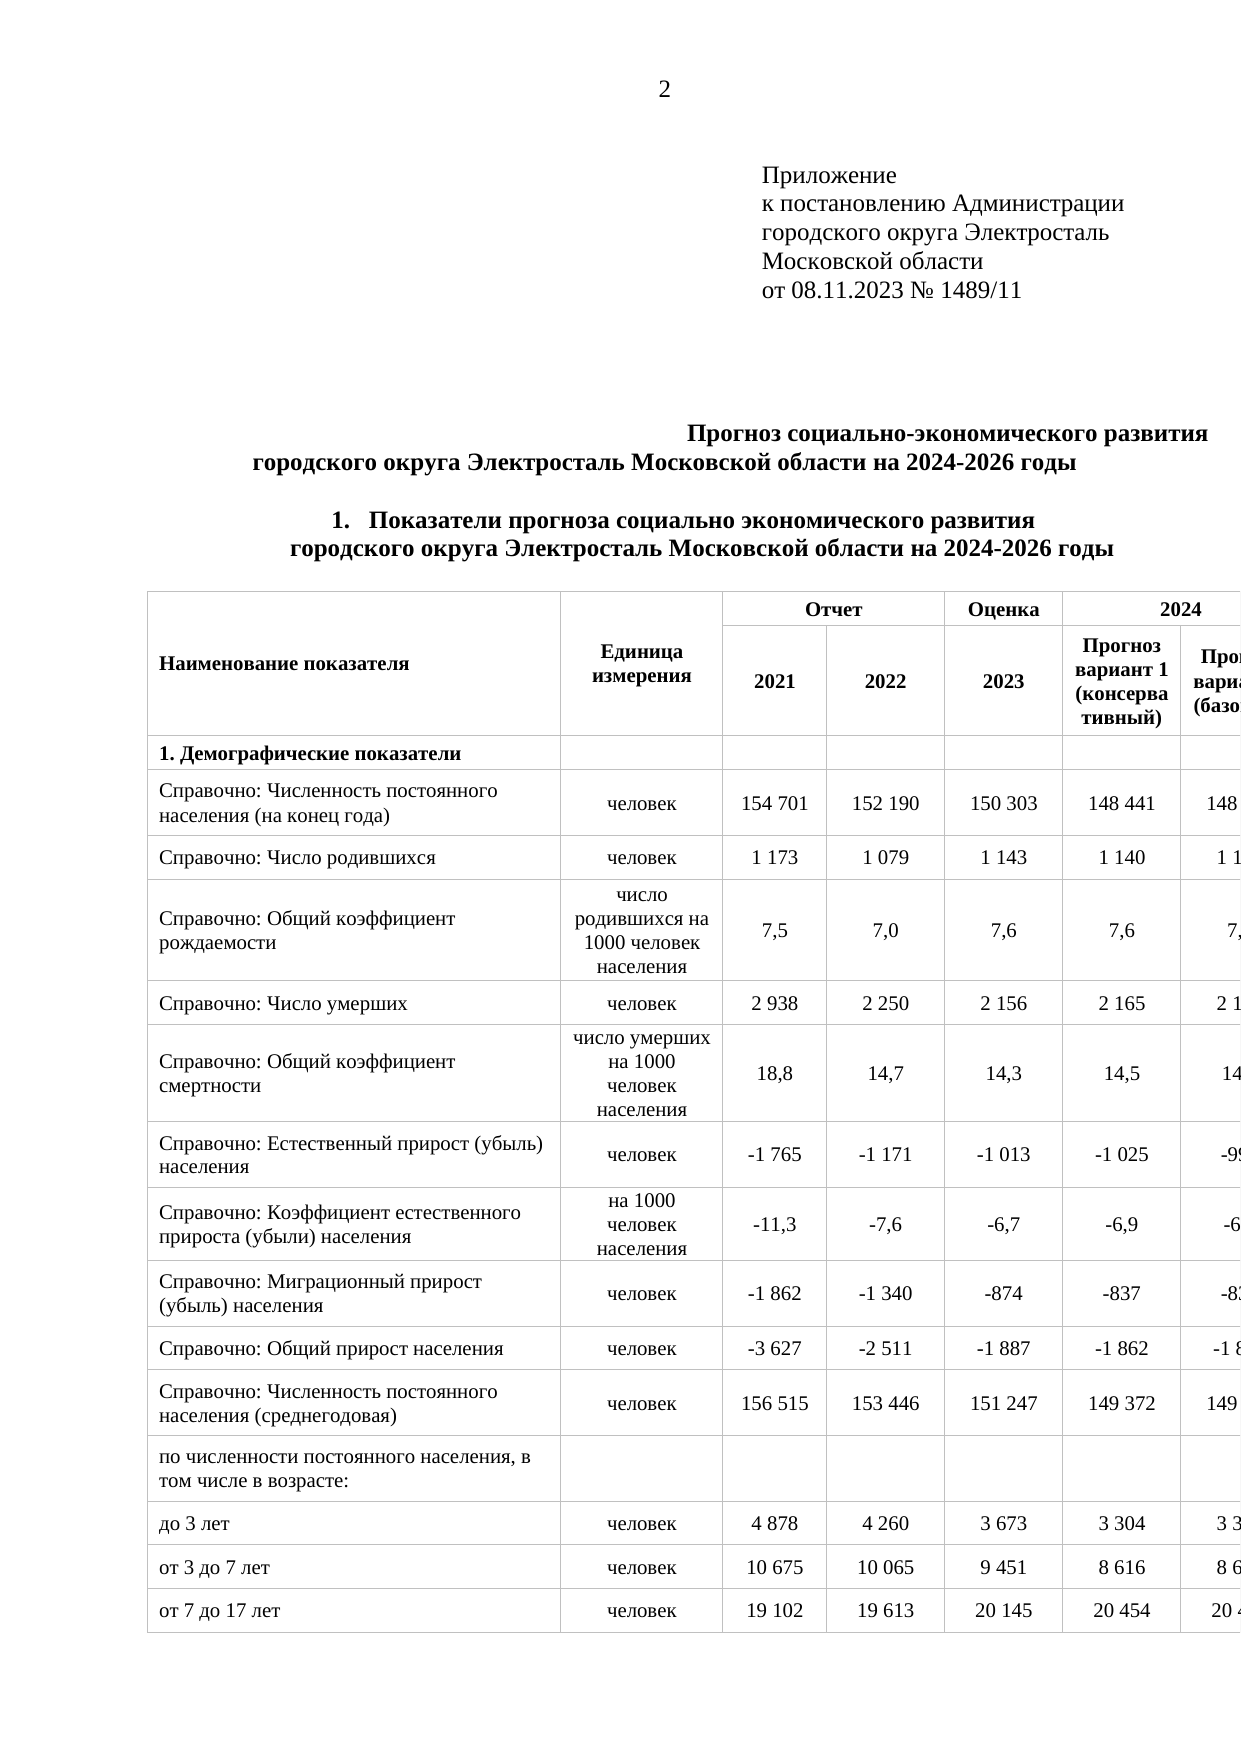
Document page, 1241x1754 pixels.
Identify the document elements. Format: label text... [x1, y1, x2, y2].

table_cell человек [561, 770, 722, 835]
table_cell 20 465 [1181, 1589, 1240, 1632]
table_cell Справочно: Число родившихся [148, 836, 560, 878]
table_cell -6,7 [1181, 1188, 1240, 1260]
table_cell 148 474 [1181, 770, 1240, 835]
table_cell число родившихся на 1000 человек населения [561, 880, 722, 980]
table_cell человек [561, 1122, 722, 1187]
table_cell -1 887 [945, 1327, 1062, 1369]
text городского округа Электросталь Московской области на 2024-2026 годы [177, 447, 1152, 476]
table_cell 14,3 [1181, 1025, 1240, 1121]
table_cell 9 451 [945, 1545, 1062, 1588]
table_cell 3 310 [1181, 1502, 1240, 1544]
table_cell 8 616 [1063, 1545, 1180, 1588]
table_cell Справочно: Общий коэффициент смертности [148, 1025, 560, 1121]
table_cell 2 143 [1181, 981, 1240, 1024]
table_header 2024 [1063, 592, 1240, 625]
table_cell [723, 1436, 826, 1501]
table_cell 14,5 [1063, 1025, 1180, 1121]
table_cell 10 675 [723, 1545, 826, 1588]
table_cell [723, 736, 826, 769]
table_cell [945, 736, 1062, 769]
table_cell -3 627 [723, 1327, 826, 1369]
table_header Оценка [945, 592, 1062, 625]
table_cell 152 190 [827, 770, 944, 835]
table_cell 151 247 [945, 1370, 1062, 1435]
table_cell -6,7 [945, 1188, 1062, 1260]
table_cell человек [561, 1261, 722, 1326]
table_cell Справочно: Миграционный прирост (убыль) населения [148, 1261, 560, 1326]
table_cell 2 156 [945, 981, 1062, 1024]
table_cell -1 862 [723, 1261, 826, 1326]
table_cell 19 613 [827, 1589, 944, 1632]
table_cell 7,6 [1063, 880, 1180, 980]
table_header Наименование показателя [148, 592, 560, 735]
table_cell 2 250 [827, 981, 944, 1024]
table_cell 2022 [827, 626, 944, 735]
table_cell человек [561, 1327, 722, 1369]
table_cell 7,5 [723, 880, 826, 980]
table_cell -1 829 [1181, 1327, 1240, 1369]
table_cell 153 446 [827, 1370, 944, 1435]
table_cell -1 171 [827, 1122, 944, 1187]
table_cell 4 260 [827, 1502, 944, 1544]
table_cell [1181, 736, 1240, 769]
table_cell 10 065 [827, 1545, 944, 1588]
table_cell 8 621 [1181, 1545, 1240, 1588]
table_cell человек [561, 1502, 722, 1544]
table_cell 154 701 [723, 770, 826, 835]
table_cell Справочно: Общий прирост населения [148, 1327, 560, 1369]
table_cell 1 079 [827, 836, 944, 878]
table_cell Прогноз вариант 1 (консервативный) [1063, 626, 1180, 735]
table_cell -830 [1181, 1261, 1240, 1326]
table_cell -999 [1181, 1122, 1240, 1187]
table_cell -1 340 [827, 1261, 944, 1326]
table_cell Справочно: Численность постоянного населения (среднегодовая) [148, 1370, 560, 1435]
table_cell 149 389 [1181, 1370, 1240, 1435]
table_cell Справочно: Естественный прирост (убыль) населения [148, 1122, 560, 1187]
table_cell 7,0 [827, 880, 944, 980]
table_cell 149 372 [1063, 1370, 1180, 1435]
table_cell Прогноз вариант 2 (базовый) [1181, 626, 1240, 735]
table_cell 7,6 [945, 880, 1062, 980]
table_cell [561, 1436, 722, 1501]
table_cell 148 441 [1063, 770, 1180, 835]
table_cell -1 765 [723, 1122, 826, 1187]
table_cell человек [561, 1370, 722, 1435]
table_cell 14,7 [827, 1025, 944, 1121]
table_cell -874 [945, 1261, 1062, 1326]
table_cell 150 303 [945, 770, 1062, 835]
table_cell Справочно: Число умерших [148, 981, 560, 1024]
table_cell 19 102 [723, 1589, 826, 1632]
table_cell 20 454 [1063, 1589, 1180, 1632]
table_cell 3 673 [945, 1502, 1062, 1544]
table_cell [945, 1436, 1062, 1501]
table_cell 2 165 [1063, 981, 1180, 1024]
list городского округа Электросталь Московской области на 2024-2026 годы [252, 533, 1152, 562]
table_header Приложение к постановлению Администрации городского округа Электросталь Московской области от 08.11.2023 № 1489/11 [750, 74, 1240, 303]
table_cell [1063, 736, 1180, 769]
table_cell 18,8 [723, 1025, 826, 1121]
table_cell -1 862 [1063, 1327, 1180, 1369]
table_cell 156 515 [723, 1370, 826, 1435]
table_cell 2023 [945, 626, 1062, 735]
table_cell [827, 1436, 944, 1501]
text Прогноз социально-экономического развития [177, 418, 1152, 447]
table_cell -837 [1063, 1261, 1180, 1326]
table_cell человек [561, 1589, 722, 1632]
table_cell Справочно: Коэффициент естественного прироста (убыли) населения [148, 1188, 560, 1260]
table_cell до 3 лет [148, 1502, 560, 1544]
table_cell -6,9 [1063, 1188, 1180, 1260]
table_header Отчет [723, 592, 944, 625]
table_cell -2 511 [827, 1327, 944, 1369]
table_cell 1 140 [1063, 836, 1180, 878]
table_cell на 1000 человек населения [561, 1188, 722, 1260]
table_cell [827, 736, 944, 769]
table_cell -7,6 [827, 1188, 944, 1260]
table_cell человек [561, 981, 722, 1024]
table_cell -1 025 [1063, 1122, 1180, 1187]
table_cell 7,7 [1181, 880, 1240, 980]
table_cell -11,3 [723, 1188, 826, 1260]
table_cell 20 145 [945, 1589, 1062, 1632]
table_cell [1063, 1436, 1180, 1501]
table_cell 2021 [723, 626, 826, 735]
table_cell от 3 до 7 лет [148, 1545, 560, 1588]
table_cell 1 144 [1181, 836, 1240, 878]
table_cell человек [561, 836, 722, 878]
table_cell 2 938 [723, 981, 826, 1024]
table_cell [561, 736, 722, 769]
table_cell Справочно: Численность постоянного населения (на конец года) [148, 770, 560, 835]
table_cell 3 304 [1063, 1502, 1180, 1544]
table_header [266, 74, 750, 303]
table_cell человек [561, 1545, 722, 1588]
list Показатели прогноза социально экономического развития [215, 505, 1152, 533]
table_cell по численности постоянного населения, в том числе в возрасте: [148, 1436, 560, 1501]
table_cell [1181, 1436, 1240, 1501]
table_cell Справочно: Общий коэффициент рождаемости [148, 880, 560, 980]
table_cell -1 013 [945, 1122, 1062, 1187]
table_cell 4 878 [723, 1502, 826, 1544]
table_cell 1. Демографические показатели [148, 736, 560, 769]
table_header Единица измерения [561, 592, 722, 735]
table_cell 1 173 [723, 836, 826, 878]
table_cell от 7 до 17 лет [148, 1589, 560, 1632]
table_cell число умерших на 1000 человек населения [561, 1025, 722, 1121]
table_cell 1 143 [945, 836, 1062, 878]
table_cell 14,3 [945, 1025, 1062, 1121]
